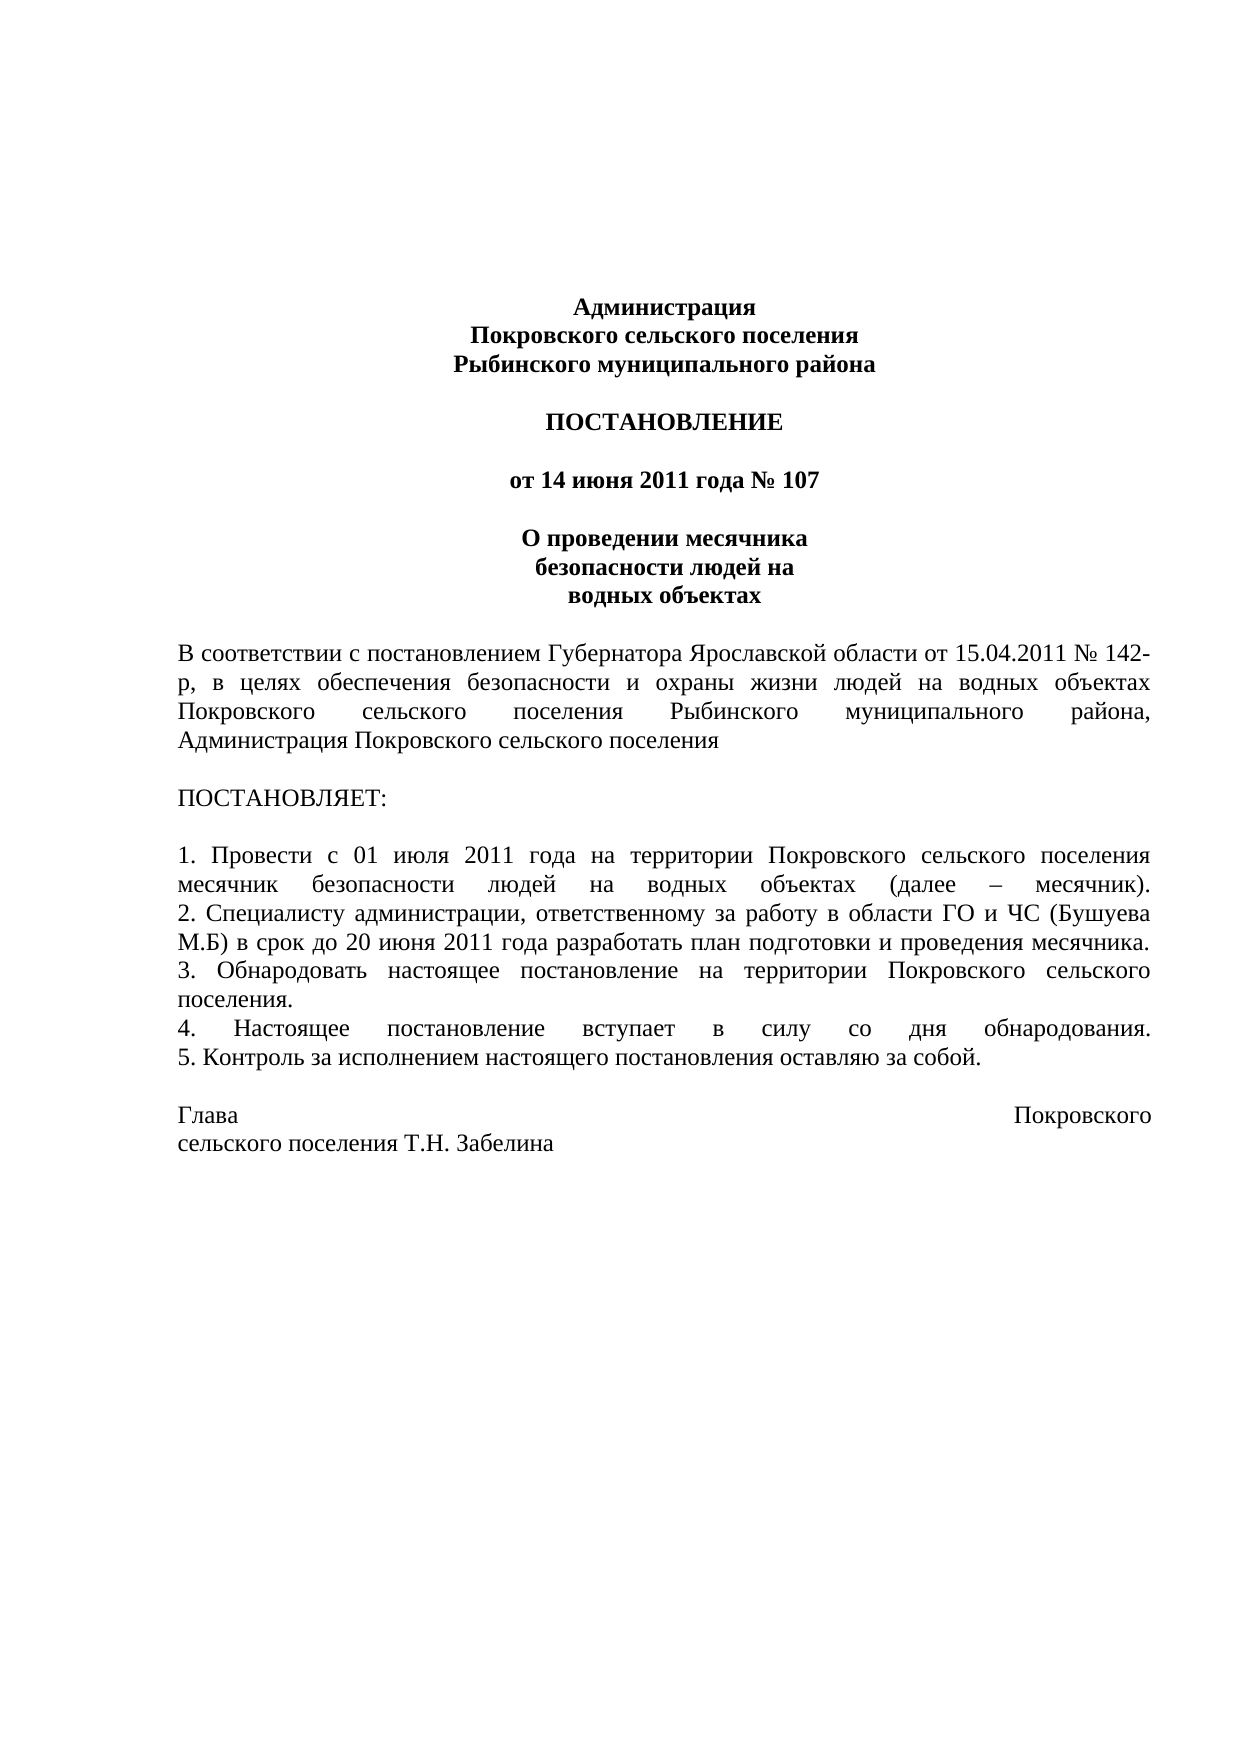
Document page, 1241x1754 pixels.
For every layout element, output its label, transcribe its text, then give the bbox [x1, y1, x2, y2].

text ПОСТАНОВЛЯЕТ: [177, 783, 1152, 811]
text 1. Провести с 01 июля 2011 года на территории Покровского сельского поселения месячник безопасности людей на водных объектах (далее – месячник). 2. Специалисту администрации, ответственному за работу в области ГО и ЧС (Бушуева М.Б) в срок до 20 июня 2011 года разработать план подготовки и проведения месячника. 3. Обнародовать настоящее постановление на территории Покровского сельского поселения. 4. Настоящее постановление вступает в силу со дня обнародования. 5. Контроль за исполнением настоящего постановления оставляю за собой. [177, 841, 1152, 1071]
text от 14 июня 2011 года № 107 [177, 465, 1152, 494]
text ПОСТАНОВЛЕНИЕ [177, 407, 1152, 436]
text Глава Покровского сельского поселения Т.Н. Забелина [177, 1100, 1152, 1157]
text В соответствии с постановлением Губернатора Ярославской области от 15.04.2011 № 142-р, в целях обеспечения безопасности и охраны жизни людей на водных объектах Покровского сельского поселения Рыбинского муниципального района, Администрация Покровского сельского поселения [177, 638, 1152, 753]
text О проведении месячника безопасности людей на водных объектах [177, 523, 1152, 609]
text Администрация Покровского сельского поселения Рыбинского муниципального района [177, 292, 1152, 378]
